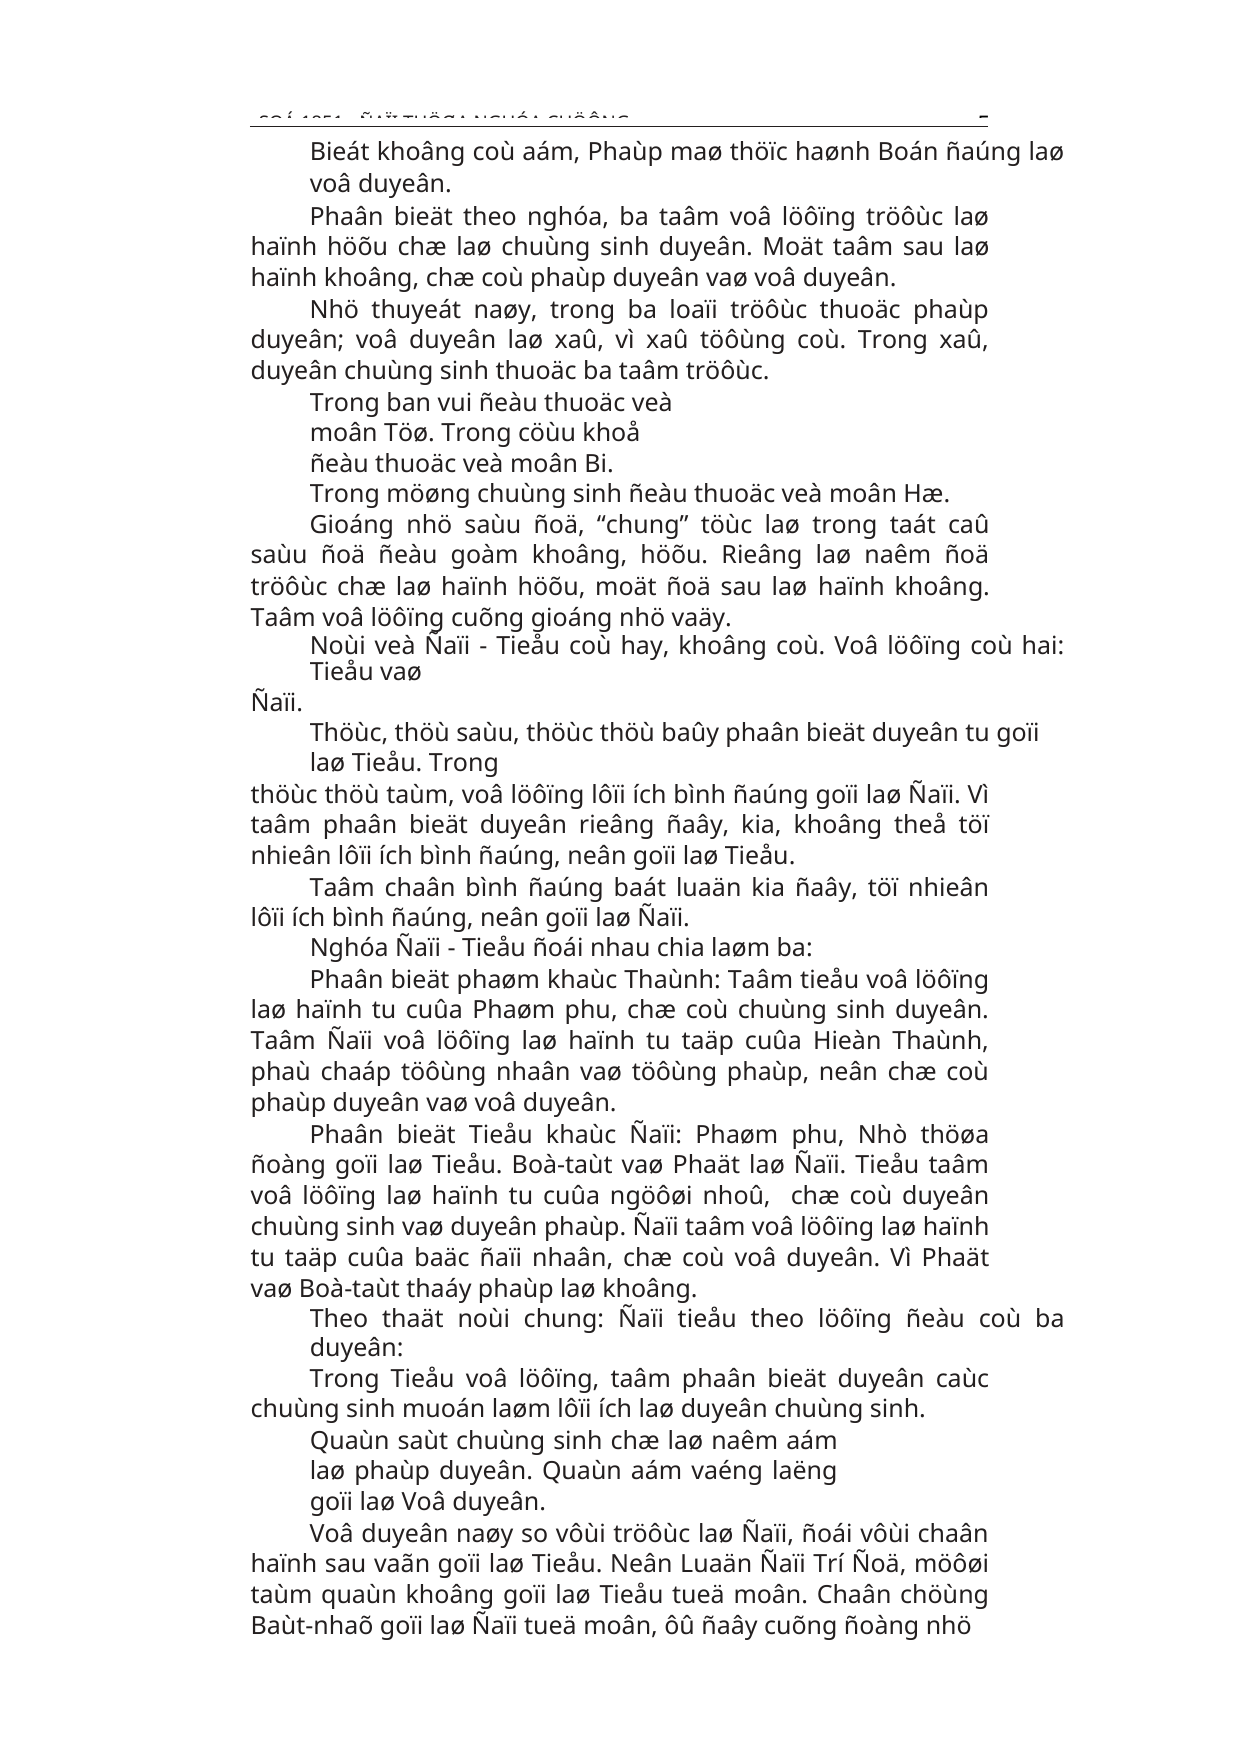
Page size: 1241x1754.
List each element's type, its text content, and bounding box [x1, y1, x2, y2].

text Bieát khoâng coù aám, Phaùp maø thöïc haønh Boán ñaúng laø voâ duyeân. [309, 134, 1065, 199]
text Thöùc, thöù saùu, thöùc thöù baûy phaân bieät duyeân tu goïi laø Tieåu. Trong [309, 718, 1065, 777]
text Nhö thuyeát naøy, trong ba loaïi tröôùc thuoäc phaùp duyeân; voâ duyeân laø xaû, vì xaû töôùng coù. Trong xaû, duyeân chuùng sinh thuoäc ba taâm tröôùc. [250, 294, 990, 387]
text Trong möøng chuùng sinh ñeàu thuoäc veà moân Hæ. [309, 480, 1065, 508]
text Phaân bieät Tieåu khaùc Ñaïi: Phaøm phu, Nhò thöøa ñoàng goïi laø Tieåu. Boà-taùt vaø Phaät laø Ñaïi. Tieåu taâm voâ löôïng laø haïnh tu cuûa ngöôøi nhoû, chæ coù duyeân chuùng sinh vaø duyeân phaùp. Ñaïi taâm voâ löôïng laø haïnh tu taäp cuûa baäc ñaïi nhaân, chæ coù voâ duyeân. Vì Phaät vaø Boà-taùt thaáy phaùp laø khoâng. [250, 1119, 990, 1305]
text thöùc thöù taùm, voâ löôïng lôïi ích bình ñaúng goïi laø Ñaïi. Vì taâm phaân bieät duyeân rieâng ñaây, kia, khoâng theå töï nhieân lôïi ích bình ñaúng, neân goïi laø Tieåu. [250, 779, 990, 872]
text Trong ban vui ñeàu thuoäc veà moân Töø. Trong cöùu khoå ñeàu thuoäc veà moân Bi. [309, 387, 694, 480]
text Theo thaät noùi chung: Ñaïi tieåu theo löôïng ñeàu coù ba duyeân: [309, 1305, 1065, 1362]
text Nghóa Ñaïi - Tieåu ñoái nhau chia laøm ba: [309, 934, 1065, 962]
text Ñaïi. [250, 686, 1065, 718]
text Taâm chaân bình ñaúng baát luaän kia ñaây, töï nhieân lôïi ích bình ñaúng, neân goïi laø Ñaïi. [250, 872, 990, 934]
text Gioáng nhö saùu ñoä, “chung” töùc laø trong taát caû saùu ñoä ñeàu goàm khoâng, höõu. Rieâng laø naêm ñoä tröôùc chæ laø haïnh höõu, moät ñoä sau laø haïnh khoâng. Taâm voâ löôïng cuõng gioáng nhö vaäy. [250, 509, 990, 633]
text Trong Tieåu voâ löôïng, taâm phaân bieät duyeân caùc chuùng sinh muoán laøm lôïi ích laø duyeân chuùng sinh. [250, 1363, 990, 1425]
text Quaùn saùt chuùng sinh chæ laø naêm aám laø phaùp duyeân. Quaùn aám vaéng laëng goïi laø Voâ duyeân. [309, 1425, 838, 1518]
text Noùi veà Ñaïi - Tieåu coù hay, khoâng coù. Voâ löôïng coù hai: Tieåu vaø [309, 633, 1065, 686]
text Voâ duyeân naøy so vôùi tröôùc laø Ñaïi, ñoái vôùi chaân haïnh sau vaãn goïi laø Tieåu. Neân Luaän Ñaïi Trí Ñoä, möôøi taùm quaùn khoâng goïi laø Tieåu tueä moân. Chaân chöùng Baùt-nhaõ goïi laø Ñaïi tueä moân, ôû ñaây cuõng ñoàng nhö [250, 1518, 990, 1642]
text Phaân bieät phaøm khaùc Thaùnh: Taâm tieåu voâ löôïng laø haïnh tu cuûa Phaøm phu, chæ coù chuùng sinh duyeân. Taâm Ñaïi voâ löôïng laø haïnh tu taäp cuûa Hieàn Thaùnh, phaù chaáp töôùng nhaân vaø töôùng phaùp, neân chæ coù phaùp duyeân vaø voâ duyeân. [250, 964, 990, 1119]
text Phaân bieät theo nghóa, ba taâm voâ löôïng tröôùc laø haïnh höõu chæ laø chuùng sinh duyeân. Moät taâm sau laø haïnh khoâng, chæ coù phaùp duyeân vaø voâ duyeân. [250, 201, 990, 294]
